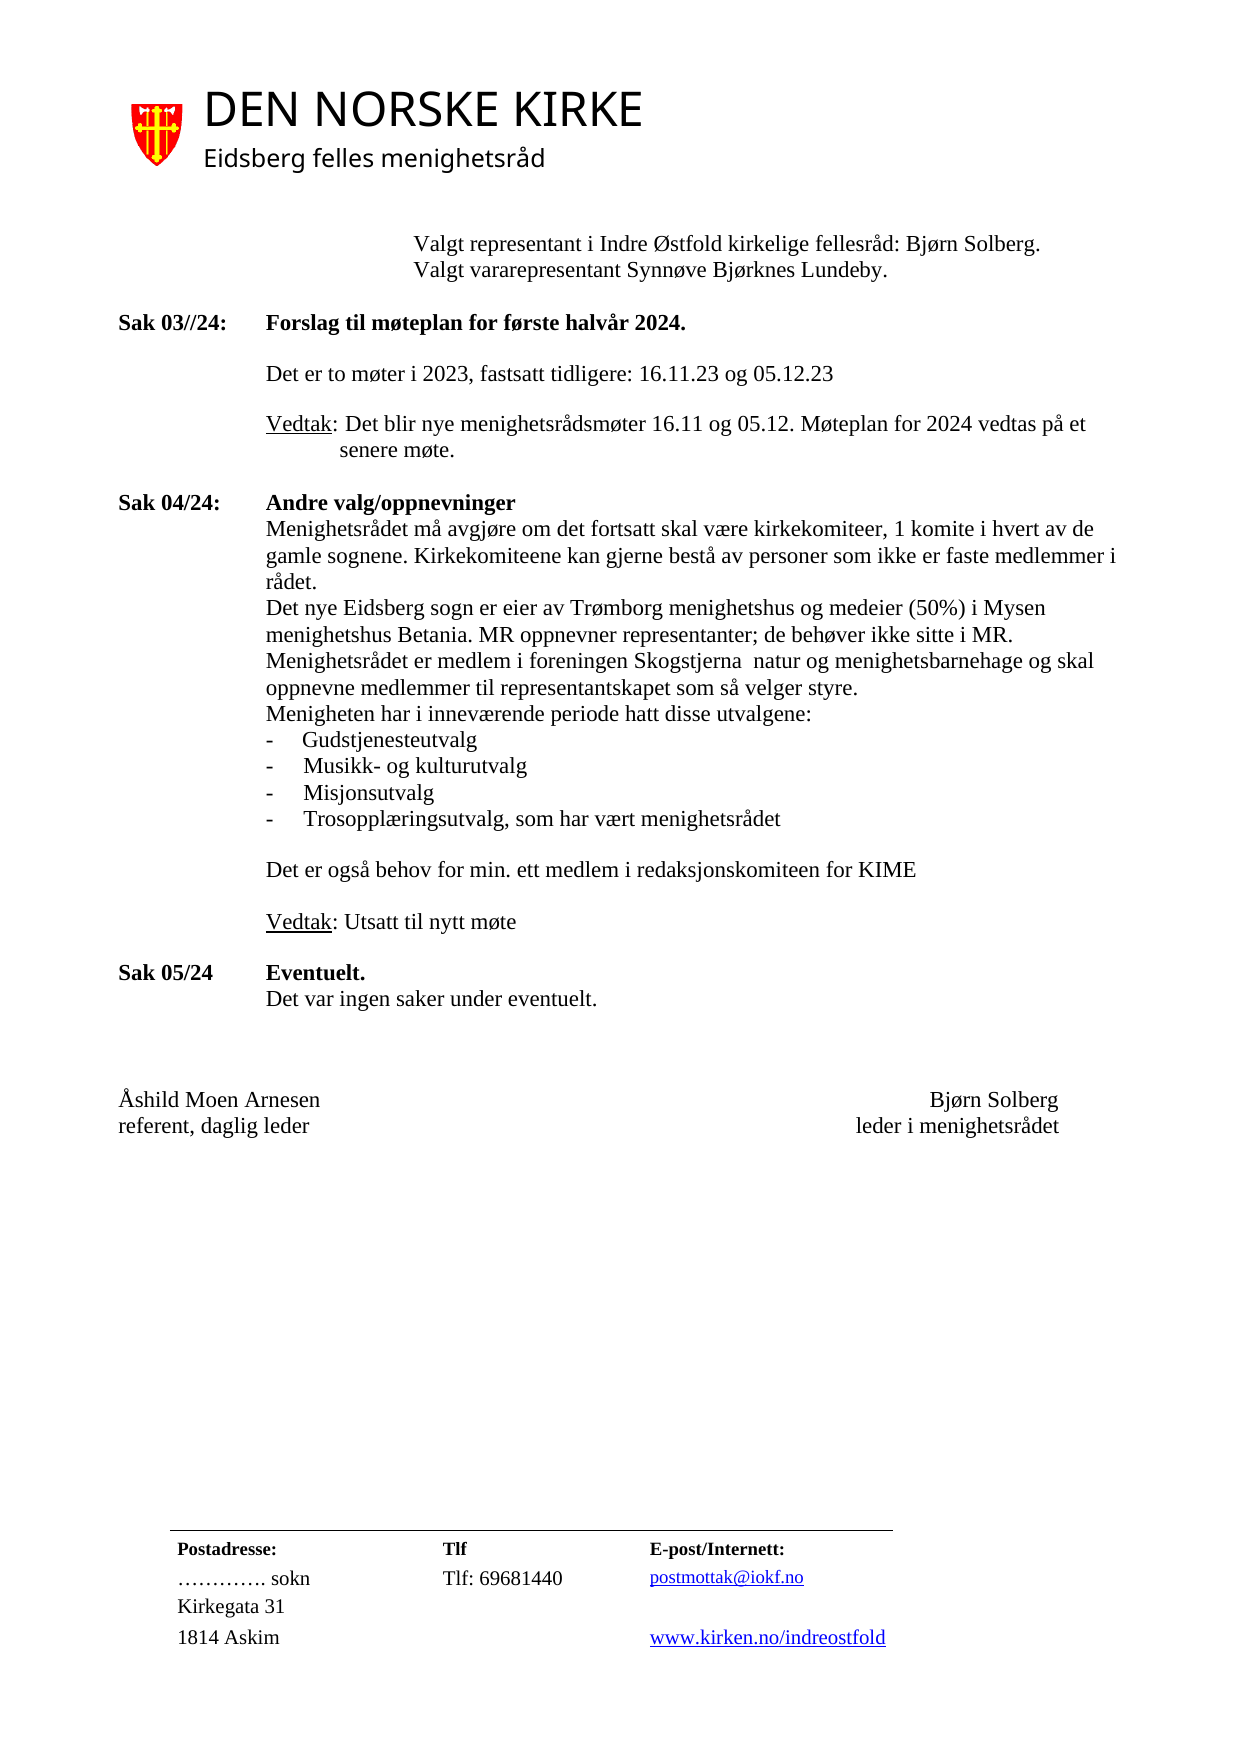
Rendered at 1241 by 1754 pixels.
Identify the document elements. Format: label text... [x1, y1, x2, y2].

text Sak 04/24: Andre valg/oppnevninger [118, 489, 1122, 515]
text Det er også behov for min. ett medlem i redaksjonskomiteen for KIME [118, 856, 1122, 882]
text Menighetsrådet må avgjøre om det fortsatt skal være kirkekomiteer, 1 komite i hvert av de gamle sognene. Kirkekomiteene kan gjerne bestå av personer som ikke er faste medlemmer i rådet. [118, 515, 1122, 594]
text Sak 05/24 Eventuelt. [118, 959, 1122, 985]
picture [131, 103, 183, 167]
text Vedtak: Det blir nye menighetsrådsmøter 16.11 og 05.12. Møteplan for 2024 vedtas på et senere møte. [266, 410, 1122, 463]
text Åshild Moen Arnesen Bjørn Solberg [118, 1086, 1122, 1112]
text Valgt representant i Indre Østfold kirkelige fellesråd: Bjørn Solberg. [265, 230, 1122, 256]
list Misjonsutvalg [266, 779, 1122, 805]
text Det nye Eidsberg sogn er eier av Trømborg menighetshus og medeier (50%) i Mysen menighetshus Betania. MR oppnevner representanter; de behøver ikke sitte i MR. Menighetsrådet er medlem i foreningen Skogstjerna natur og menighetsbarnehage og skal oppnevne medlemmer til representantskapet som så velger styre. [118, 594, 1122, 700]
text Menigheten har i inneværende periode hatt disse utvalgene: - Gudstjenesteutvalg [118, 700, 1122, 753]
text Valgt vararepresentant Synnøve Bjørknes Lundeby. [265, 256, 1122, 283]
text Det var ingen saker under eventuelt. [118, 985, 1122, 1012]
list Trosopplæringsutvalg, som har vært menighetsrådet [266, 805, 1122, 832]
text Det er to møter i 2023, fastsatt tidligere: 16.11.23 og 05.12.23 [118, 359, 1122, 410]
text Sak 03//24: Forslag til møteplan for første halvår 2024. [118, 309, 1122, 336]
list Musikk- og kulturutvalg [266, 753, 1122, 779]
text referent, daglig leder leder i menighetsrådet [118, 1112, 1122, 1165]
text Vedtak: Utsatt til nytt møte [118, 908, 1122, 935]
